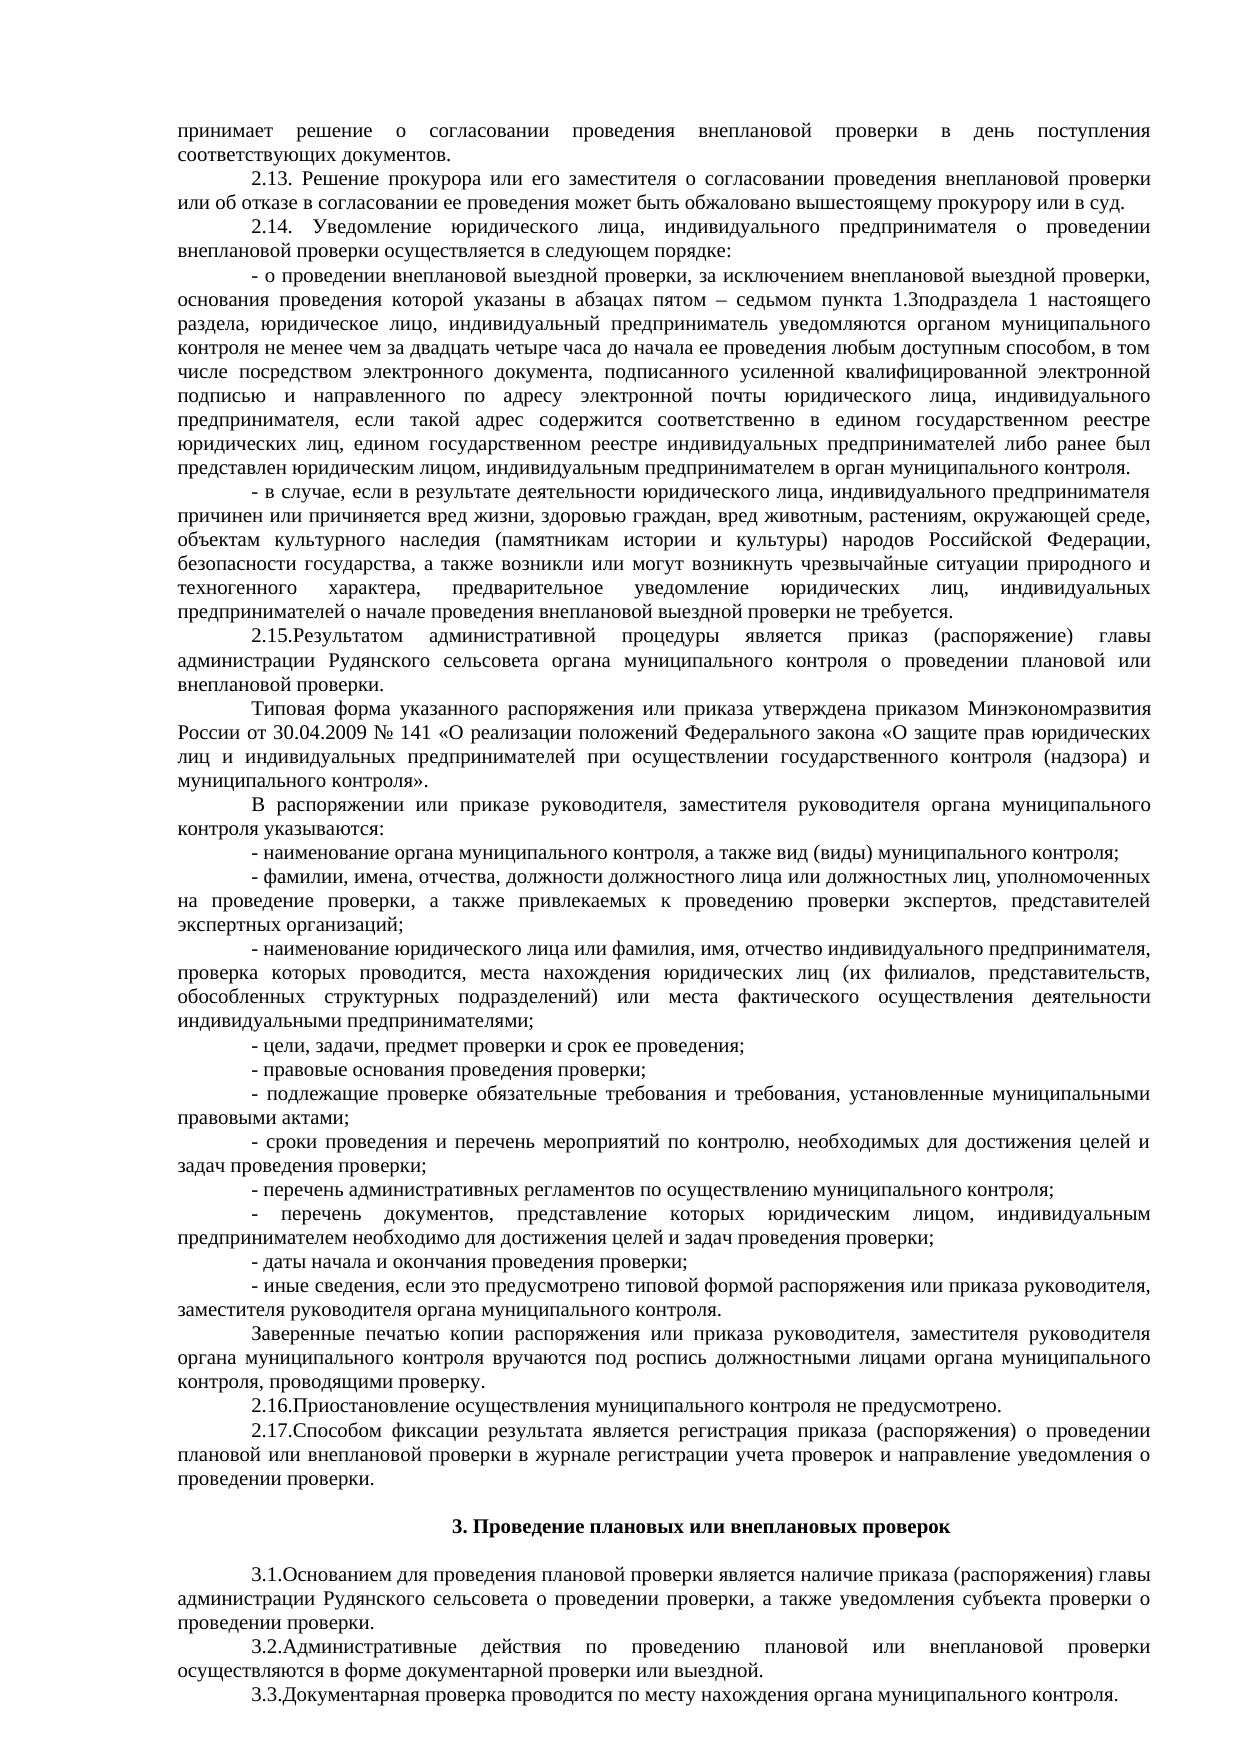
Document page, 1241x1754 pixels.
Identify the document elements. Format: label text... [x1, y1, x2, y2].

text - даты начала и окончания проведения проверки; [177, 1249, 1152, 1273]
text - наименование органа муниципального контроля, а также вид (виды) муниципального контроля; [177, 840, 1152, 864]
text - цели, задачи, предмет проверки и срок ее проведения; [177, 1032, 1152, 1057]
text - подлежащие проверке обязательные требования и требования, установленные муниципальными правовыми актами; [177, 1081, 1152, 1129]
text 3.1.Основанием для проведения плановой проверки является наличие приказа (распоряжения) главы администрации Рудянского сельсовета о проведении проверки, а также уведомления субъекта проверки о проведении проверки. [177, 1562, 1152, 1634]
text - сроки проведения и перечень мероприятий по контролю, необходимых для достижения целей и задач проведения проверки; [177, 1129, 1152, 1177]
text 2.13. Решение прокурора или его заместителя о согласовании проведения внеплановой проверки или об отказе в согласовании ее проведения может быть обжаловано вышестоящему прокурору или в суд. [177, 166, 1152, 214]
text - о проведении внеплановой выездной проверки, за исключением внеплановой выездной проверки, основания проведения которой указаны в абзацах пятом – седьмом пункта 1.3подраздела 1 настоящего раздела, юридическое лицо, индивидуальный предприниматель уведомляются органом муниципального контроля не менее чем за двадцать четыре часа до начала ее проведения любым доступным способом, в том числе посредством электронного документа, подписанного усиленной квалифицированной электронной подписью и направленного по адресу электронной почты юридического лица, индивидуального предпринимателя, если такой адрес содержится соответственно в едином государственном реестре юридических лиц, едином государственном реестре индивидуальных предпринимателей либо ранее был представлен юридическим лицом, индивидуальным предпринимателем в орган муниципального контроля. [177, 262, 1152, 479]
text 2.14. Уведомление юридического лица, индивидуального предпринимателя о проведении внеплановой проверки осуществляется в следующем порядке: [177, 214, 1152, 262]
text - наименование юридического лица или фамилия, имя, отчество индивидуального предпринимателя, проверка которых проводится, места нахождения юридических лиц (их филиалов, представительств, обособленных структурных подразделений) или места фактического осуществления деятельности индивидуальными предпринимателями; [177, 936, 1152, 1032]
text 2.17.Способом фиксации результата является регистрация приказа (распоряжения) о проведении плановой или внеплановой проверки в журнале регистрации учета проверок и направление уведомления о проведении проверки. [177, 1417, 1152, 1490]
text - фамилии, имена, отчества, должности должностного лица или должностных лиц, уполномоченных на проведение проверки, а также привлекаемых к проведению проверки экспертов, представителей экспертных организаций; [177, 864, 1152, 936]
text В распоряжении или приказе руководителя, заместителя руководителя органа муниципального контроля указываются: [177, 792, 1152, 840]
text - правовые основания проведения проверки; [177, 1057, 1152, 1081]
text - перечень документов, представление которых юридическим лицом, индивидуальным предпринимателем необходимо для достижения целей и задач проведения проверки; [177, 1201, 1152, 1249]
text 2.15.Результатом административной процедуры является приказ (распоряжение) главы администрации Рудянского сельсовета органа муниципального контроля о проведении плановой или внеплановой проверки. [177, 623, 1152, 696]
text 3.2.Административные действия по проведению плановой или внеплановой проверки осуществляются в форме документарной проверки или выездной. [177, 1634, 1152, 1682]
text - иные сведения, если это предусмотрено типовой формой распоряжения или приказа руководителя, заместителя руководителя органа муниципального контроля. [177, 1273, 1152, 1321]
text Заверенные печатью копии распоряжения или приказа руководителя, заместителя руководителя органа муниципального контроля вручаются под роспись должностными лицами органа муниципального контроля, проводящими проверку. [177, 1321, 1152, 1393]
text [177, 118, 1152, 166]
text 3. Проведение плановых или внеплановых проверок [177, 1514, 1152, 1538]
text - в случае, если в результате деятельности юридического лица, индивидуального предпринимателя причинен или причиняется вред жизни, здоровью граждан, вред животным, растениям, окружающей среде, объектам культурного наследия (памятникам истории и культуры) народов Российской Федерации, безопасности государства, а также возникли или могут возникнуть чрезвычайные ситуации природного и техногенного характера, предварительное уведомление юридических лиц, индивидуальных предпринимателей о начале проведения внеплановой выездной проверки не требуется. [177, 479, 1152, 623]
text 2.16.Приостановление осуществления муниципального контроля не предусмотрено. [177, 1393, 1152, 1417]
text Типовая форма указанного распоряжения или приказа утверждена приказом Минэкономразвития России от 30.04.2009 № 141 «О реализации положений Федерального закона «О защите прав юридических лиц и индивидуальных предпринимателей при осуществлении государственного контроля (надзора) и муниципального контроля». [177, 696, 1152, 792]
text 3.3.Документарная проверка проводится по месту нахождения органа муниципального контроля. [177, 1682, 1152, 1706]
text - перечень административных регламентов по осуществлению муниципального контроля; [177, 1177, 1152, 1201]
